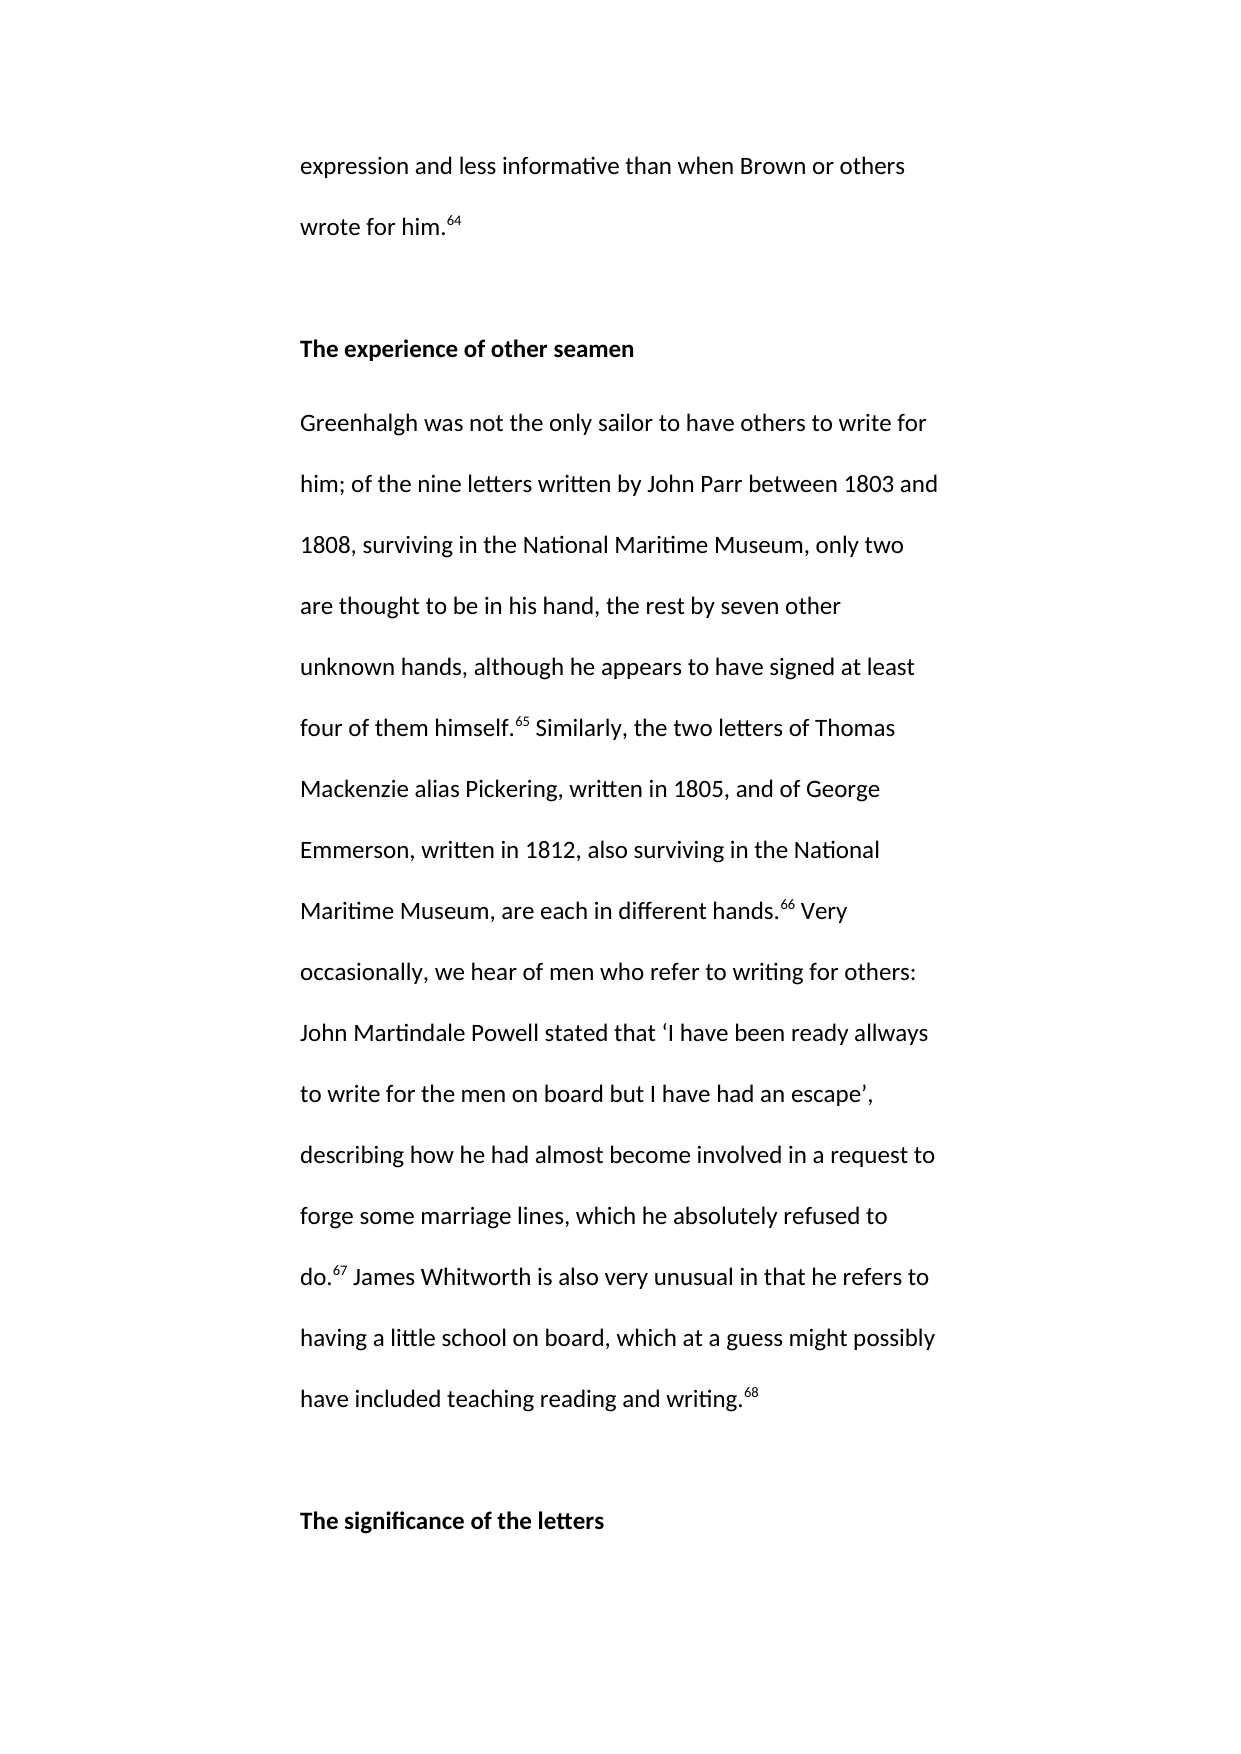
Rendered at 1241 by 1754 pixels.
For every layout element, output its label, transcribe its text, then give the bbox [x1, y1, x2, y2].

text The significance of the letters [300, 1505, 940, 1536]
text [300, 150, 940, 242]
text Greenhalgh was not the only sailor to have others to write for him; of the nine letters written by John Parr between 1803 and 1808, surviving in the National Maritime Museum, only two are thought to be in his hand, the rest by seven other unknown hands, although he appears to have signed at least four of them himself. Similarly, the two letters of Thomas Mackenzie alias Pickering, written in 1805, and of George Emmerson, written in 1812, also surviving in the National Maritime Museum, are each in different hands. Very occasionally, we hear of men who refer to writing for others: John Martindale Powell stated that ‘I have been ready allways to write for the men on board but I have had an escape’, describing how he had almost become involved in a request to forge some marriage lines, which he absolutely refused to do. James Whitworth is also very unusual in that he refers to having a little school on board, which at a guess might possibly have included teaching reading and writing. [300, 407, 940, 1414]
text The experience of other seamen [300, 333, 940, 364]
